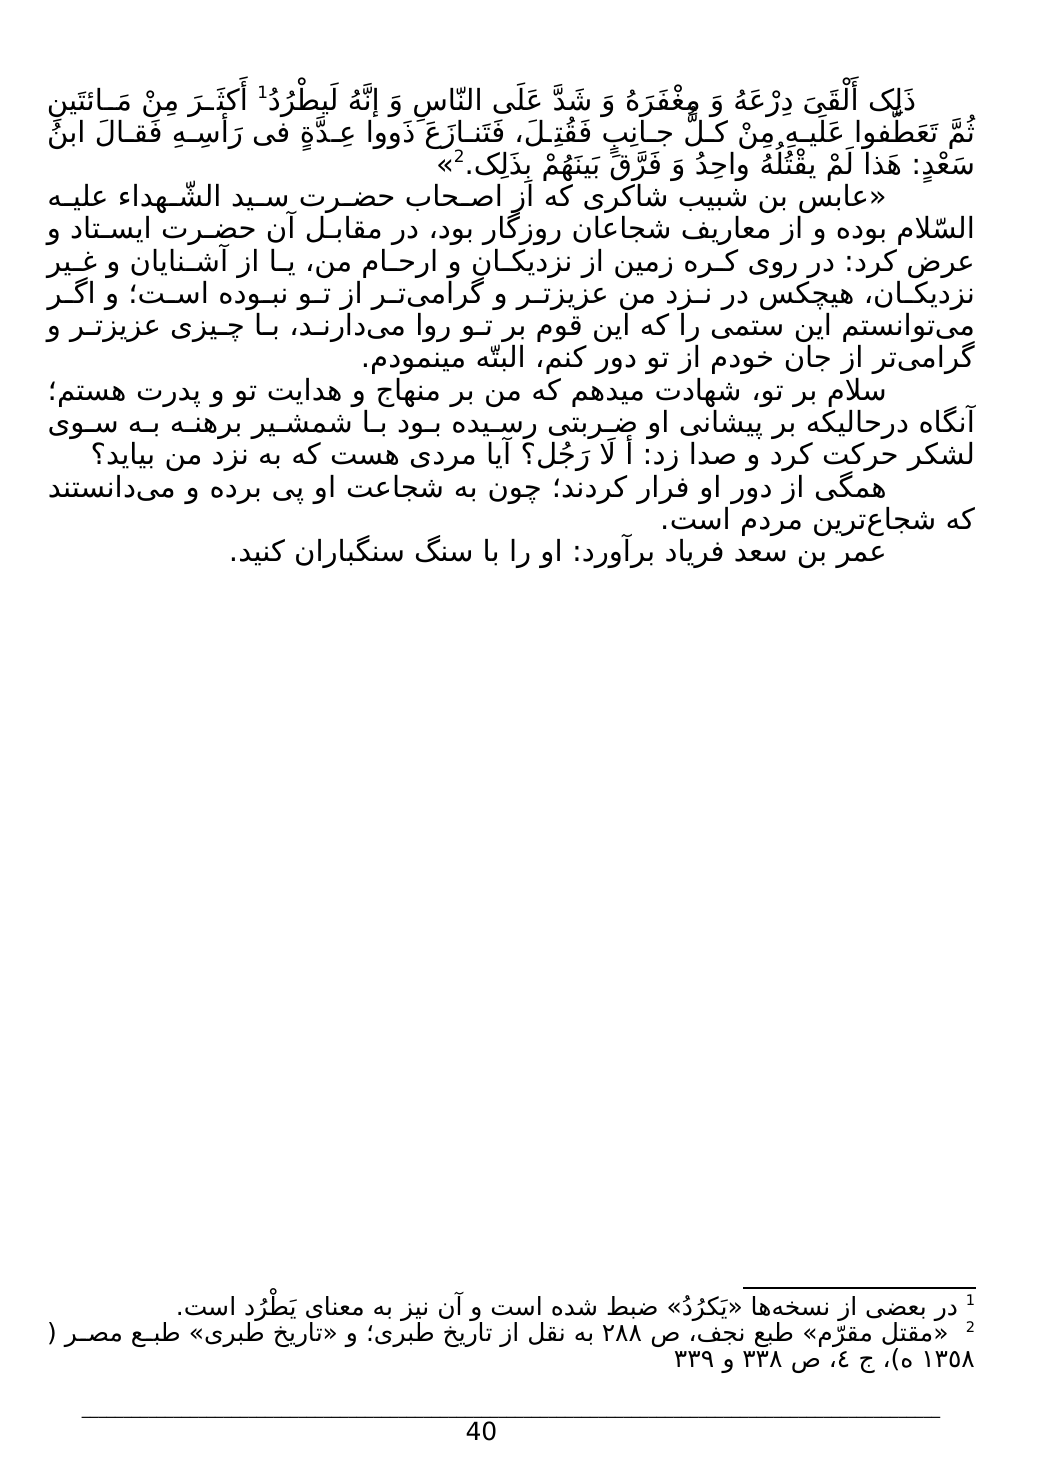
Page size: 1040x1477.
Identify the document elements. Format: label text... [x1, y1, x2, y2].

text «عابس بن شبیب شاكرى كه از اصحاب حضرت سید الشّهداء علیه السّلام بوده و از معاریف شجاعان روزگار بود، در مقابل آن حضرت ایستاد و عرض كرد: در روى كره زمین از نزدیكان و ارحام من، یا از آشنایان و غیر نزدیكان، هیچكس در نزد من عزیزتر و گرامى‌تر از تو نبوده است؛ و اگر مى‌توانستم این ستمى را كه این قوم بر تو روا مى‌دارند، با چیزى عزیزتر و گرامى‌تر از جان خودم از تو دور كنم، البتّه مینمودم. [47, 181, 975, 375]
text ذَلِک أَلْقَىَ دِرْعَهُ وَ مِغْفَرَهُ وَ شَدَّ عَلَى النّاسِ وَ إنَّهُ لَیطْرُدُ أَکثَرَ مِنْ مَائتَینِ ثُمَّ تَعَطَّفوا عَلَیهِ مِنْ کلُّ جانِبٍ فَقُتِلَ، فَتَنازَعَ ذَووا عِدَّةٍ فى رَأسِهِ فَقالَ ابنُ سَعْدٍ: هَذا لَمْ یقْتُلُهُ واحِدُ وَ فَرَّقَ بَینَهُمْ بِذَلِک‌.» [47, 84, 975, 181]
text سلام بر تو، شهادت میدهم كه من بر منهاج و هدایت تو و پدرت هستم؛ آنگاه درحالیكه بر پیشانى او ضربتى رسیده بود با شمشیر برهنه به سوى لشكر حركت كرد و صدا زد: أ لَا رَجُل؟ آیا مردى هست كه به نزد من بیاید؟ [47, 375, 975, 472]
text عمر بن سعد فریاد برآورد: او را با سنگ سنگباران كنید. [47, 536, 975, 568]
text همگى از دور او فرار كردند؛ چون به شجاعت او پى برده و مى‌دانستند كه شجاع‌ترین مردم است. [47, 472, 975, 536]
